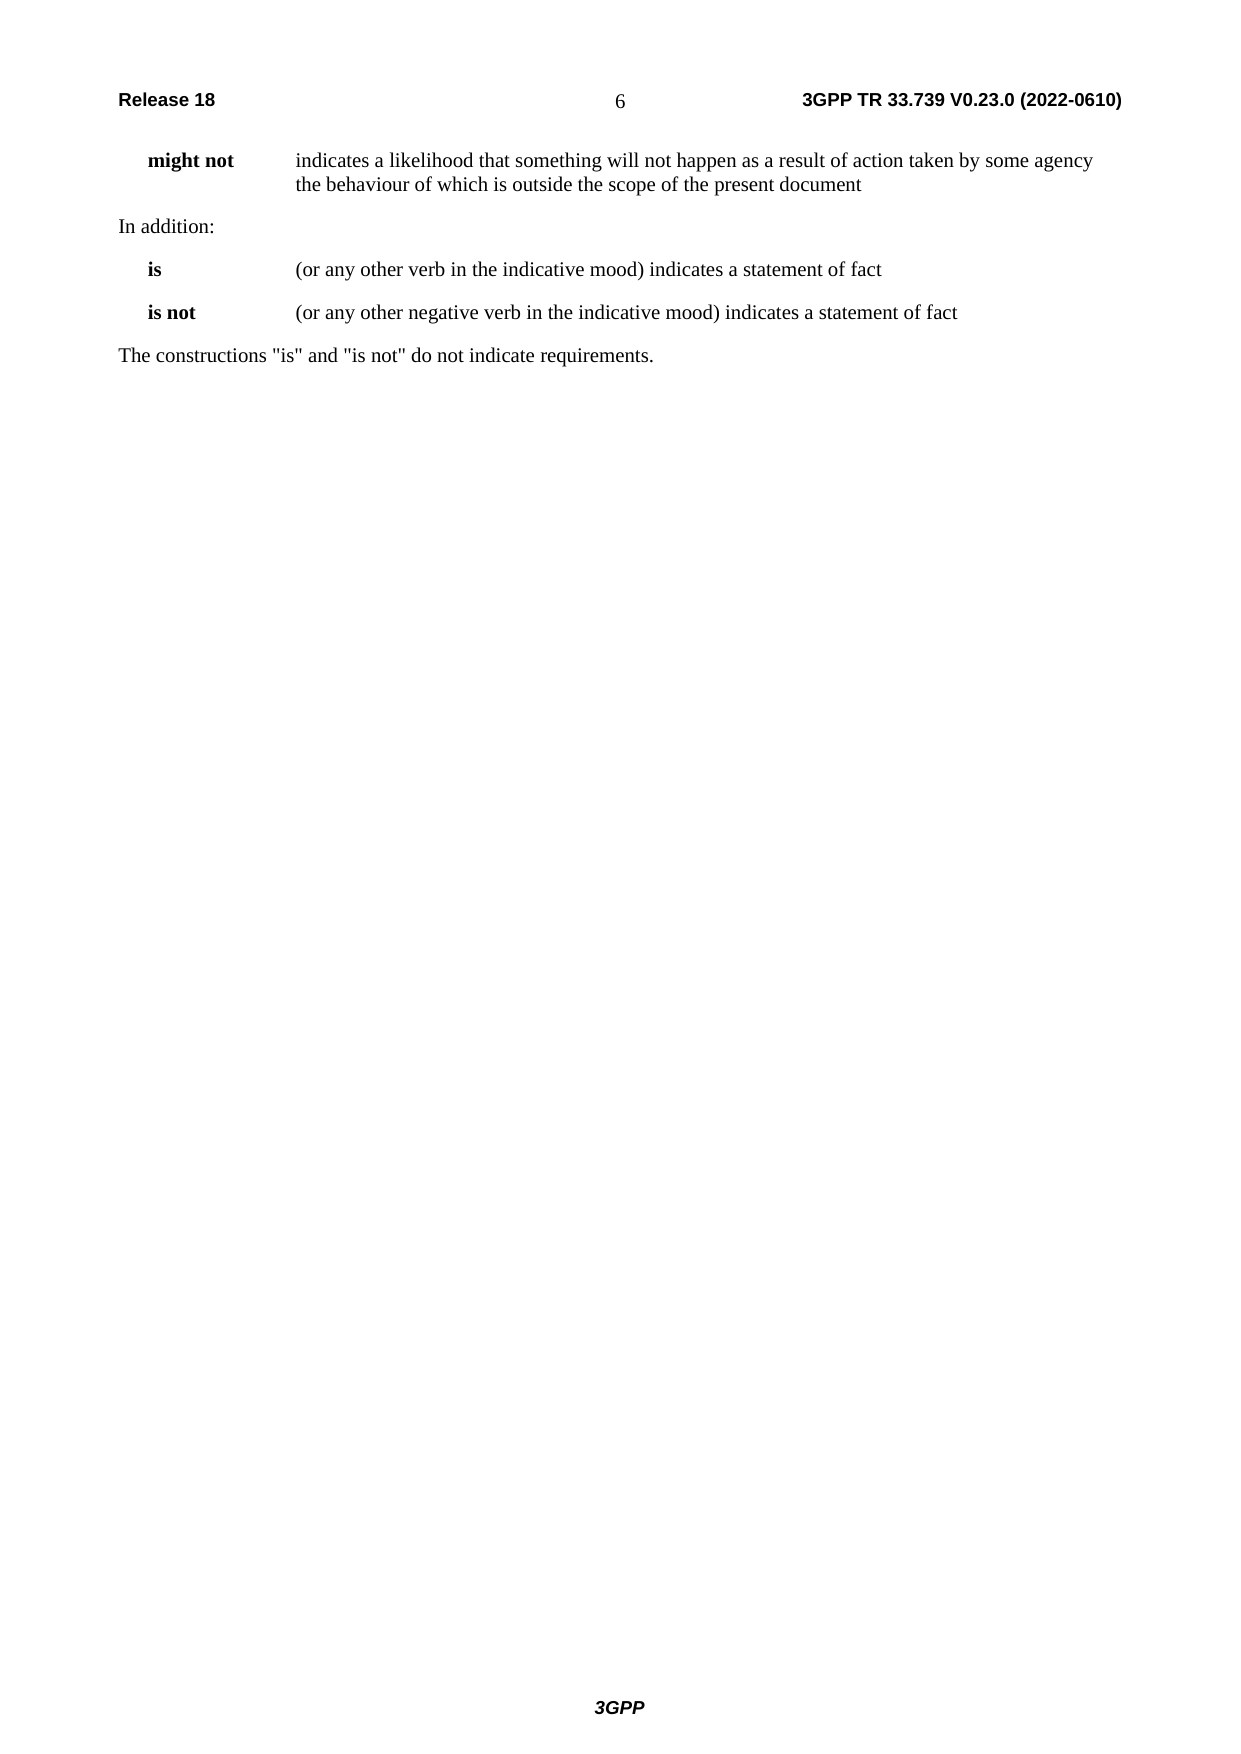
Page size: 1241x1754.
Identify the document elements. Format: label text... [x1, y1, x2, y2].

text is (or any other verb in the indicative mood) indicates a statement of fact [148, 257, 1122, 281]
text The constructions "is" and "is not" do not indicate requirements. [118, 343, 1122, 367]
text In addition: [118, 214, 1122, 238]
text is not (or any other negative verb in the indicative mood) indicates a statement of fact [148, 300, 1122, 324]
text might not indicates a likelihood that something will not happen as a result of action taken by some agency the behaviour of which is outside the scope of the present document [148, 147, 1122, 196]
